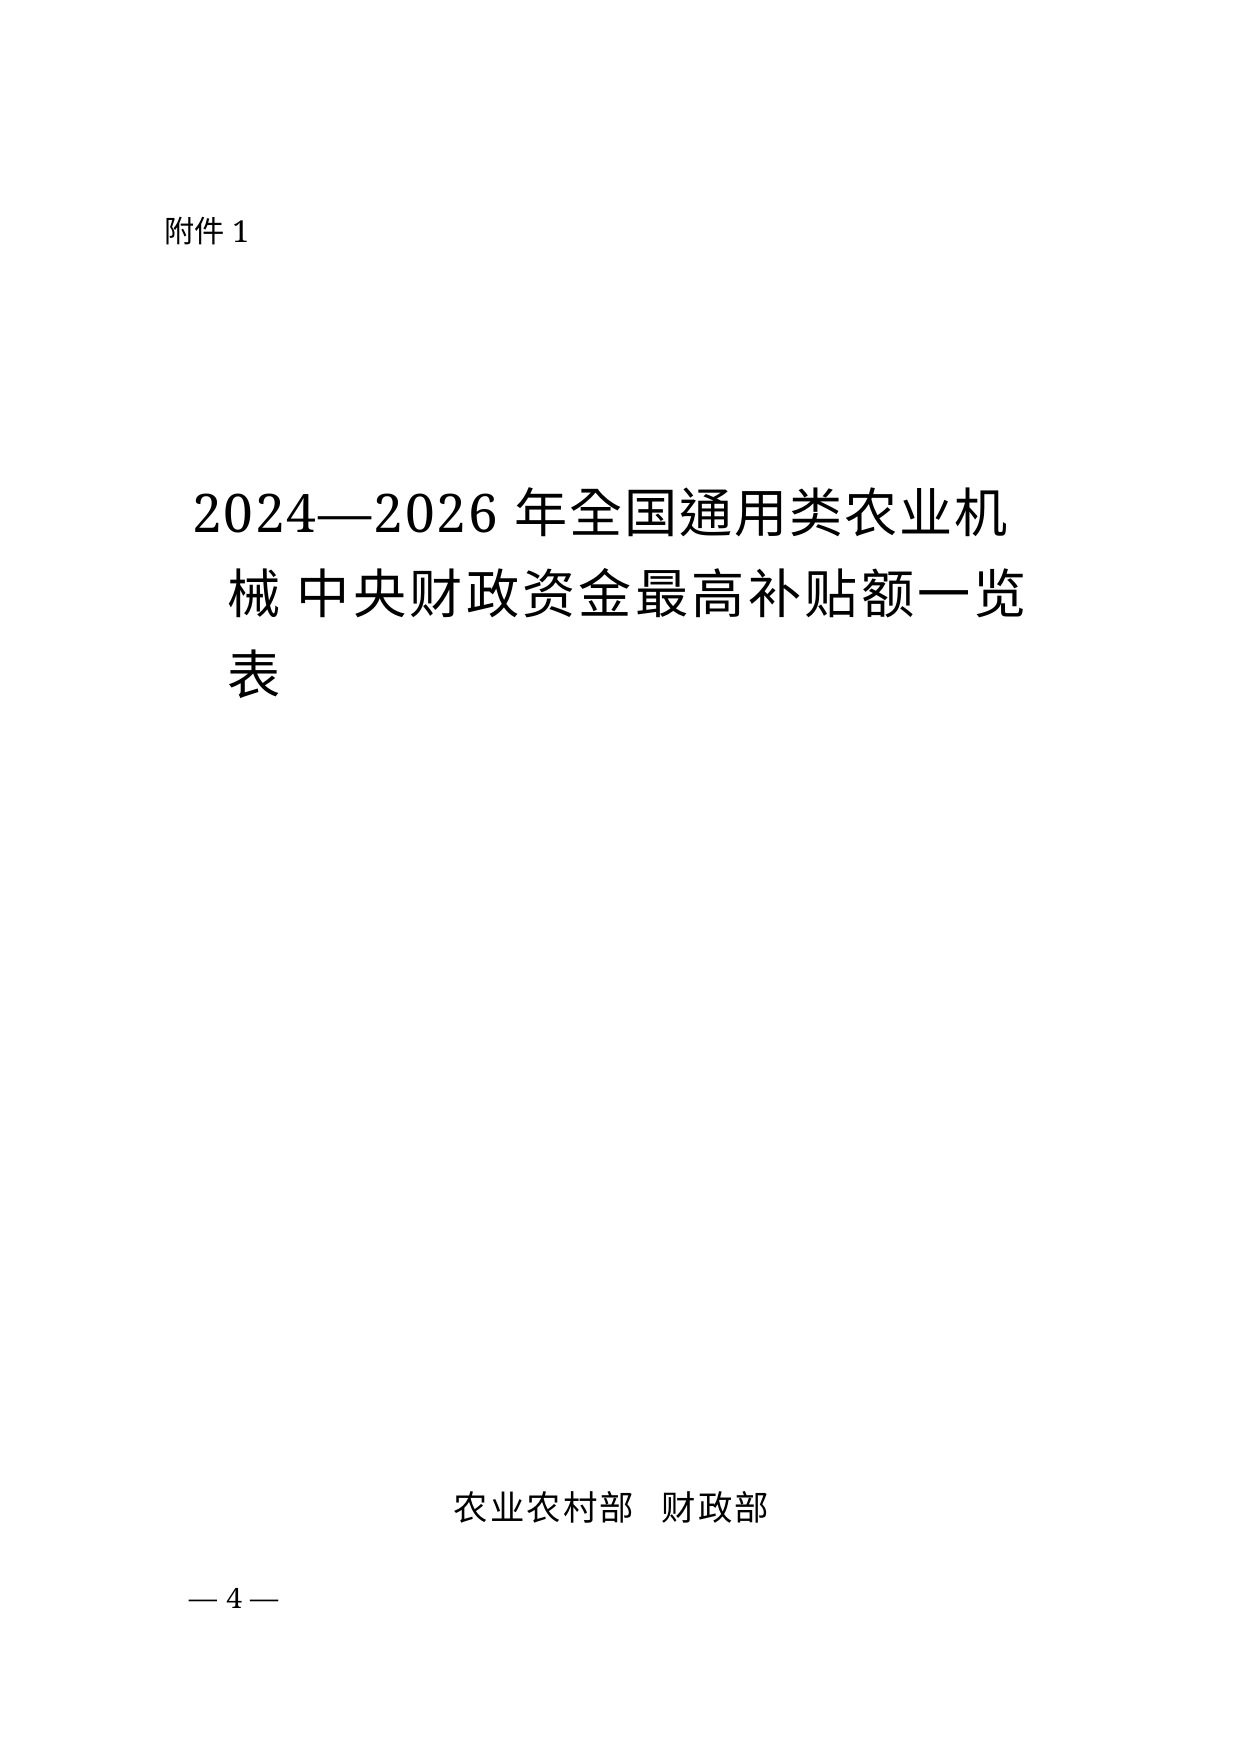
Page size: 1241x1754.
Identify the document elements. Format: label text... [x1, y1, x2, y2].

text 农业农村部 财政部 [453, 1486, 1054, 1529]
text 2024—2026 年全国通用类农业机械 中央财政资金最高补贴额一览表 [192, 475, 1048, 710]
text 附件 1 [164, 213, 1054, 250]
